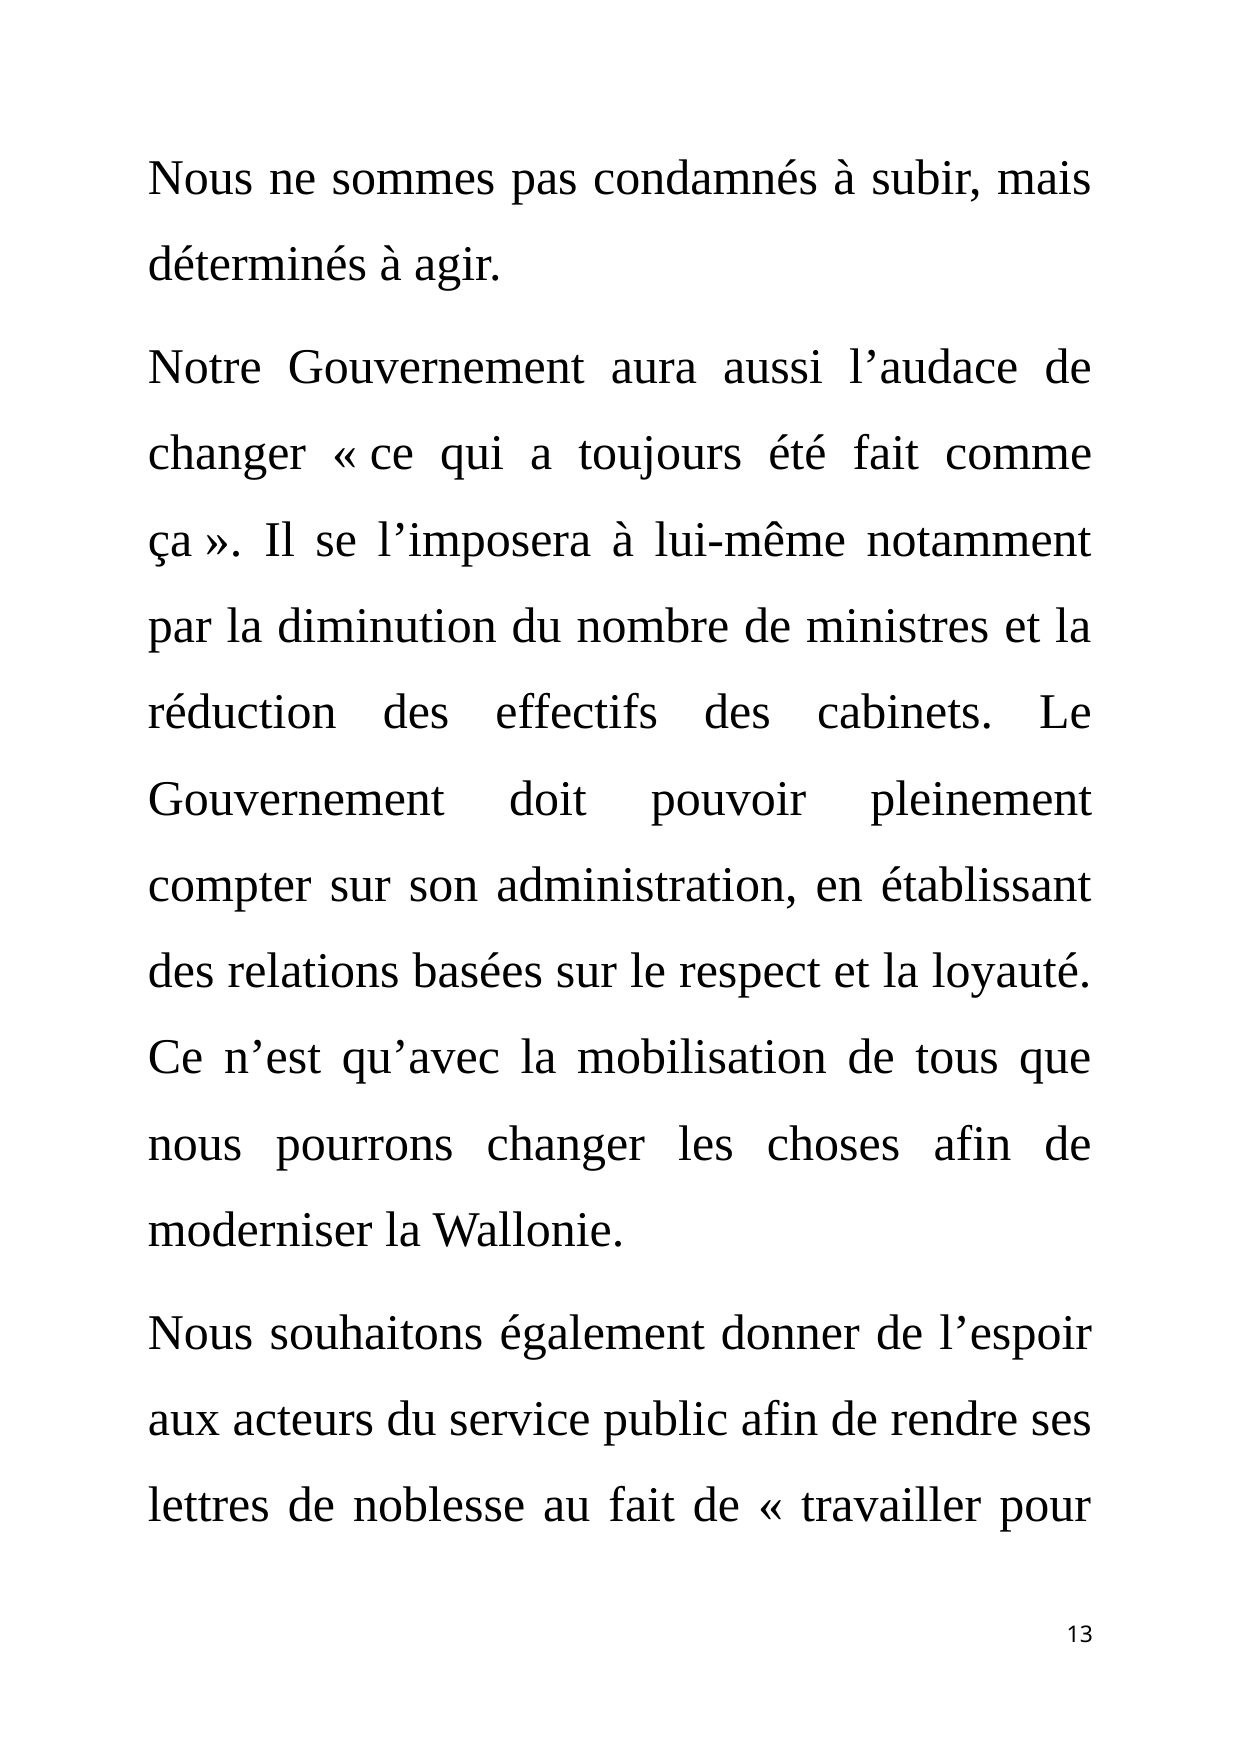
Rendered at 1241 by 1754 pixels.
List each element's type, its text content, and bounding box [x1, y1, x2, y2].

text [148, 1302, 1093, 1532]
text Nous ne sommes pas condamnés à subir, mais déterminés à agir. [148, 148, 1093, 291]
text Notre Gouvernement aura aussi l’audace de changer « ce qui a toujours été fait comme ça ». Il se l’imposera à lui-même notamment par la diminution du nombre de ministres et la réduction des effectifs des cabinets. Le Gouvernement doit pouvoir pleinement compter sur son administration, en établissant des relations basées sur le respect et la loyauté. Ce n’est qu’avec la mobilisation de tous que nous pourrons changer les choses afin de moderniser la Wallonie. [148, 337, 1093, 1257]
